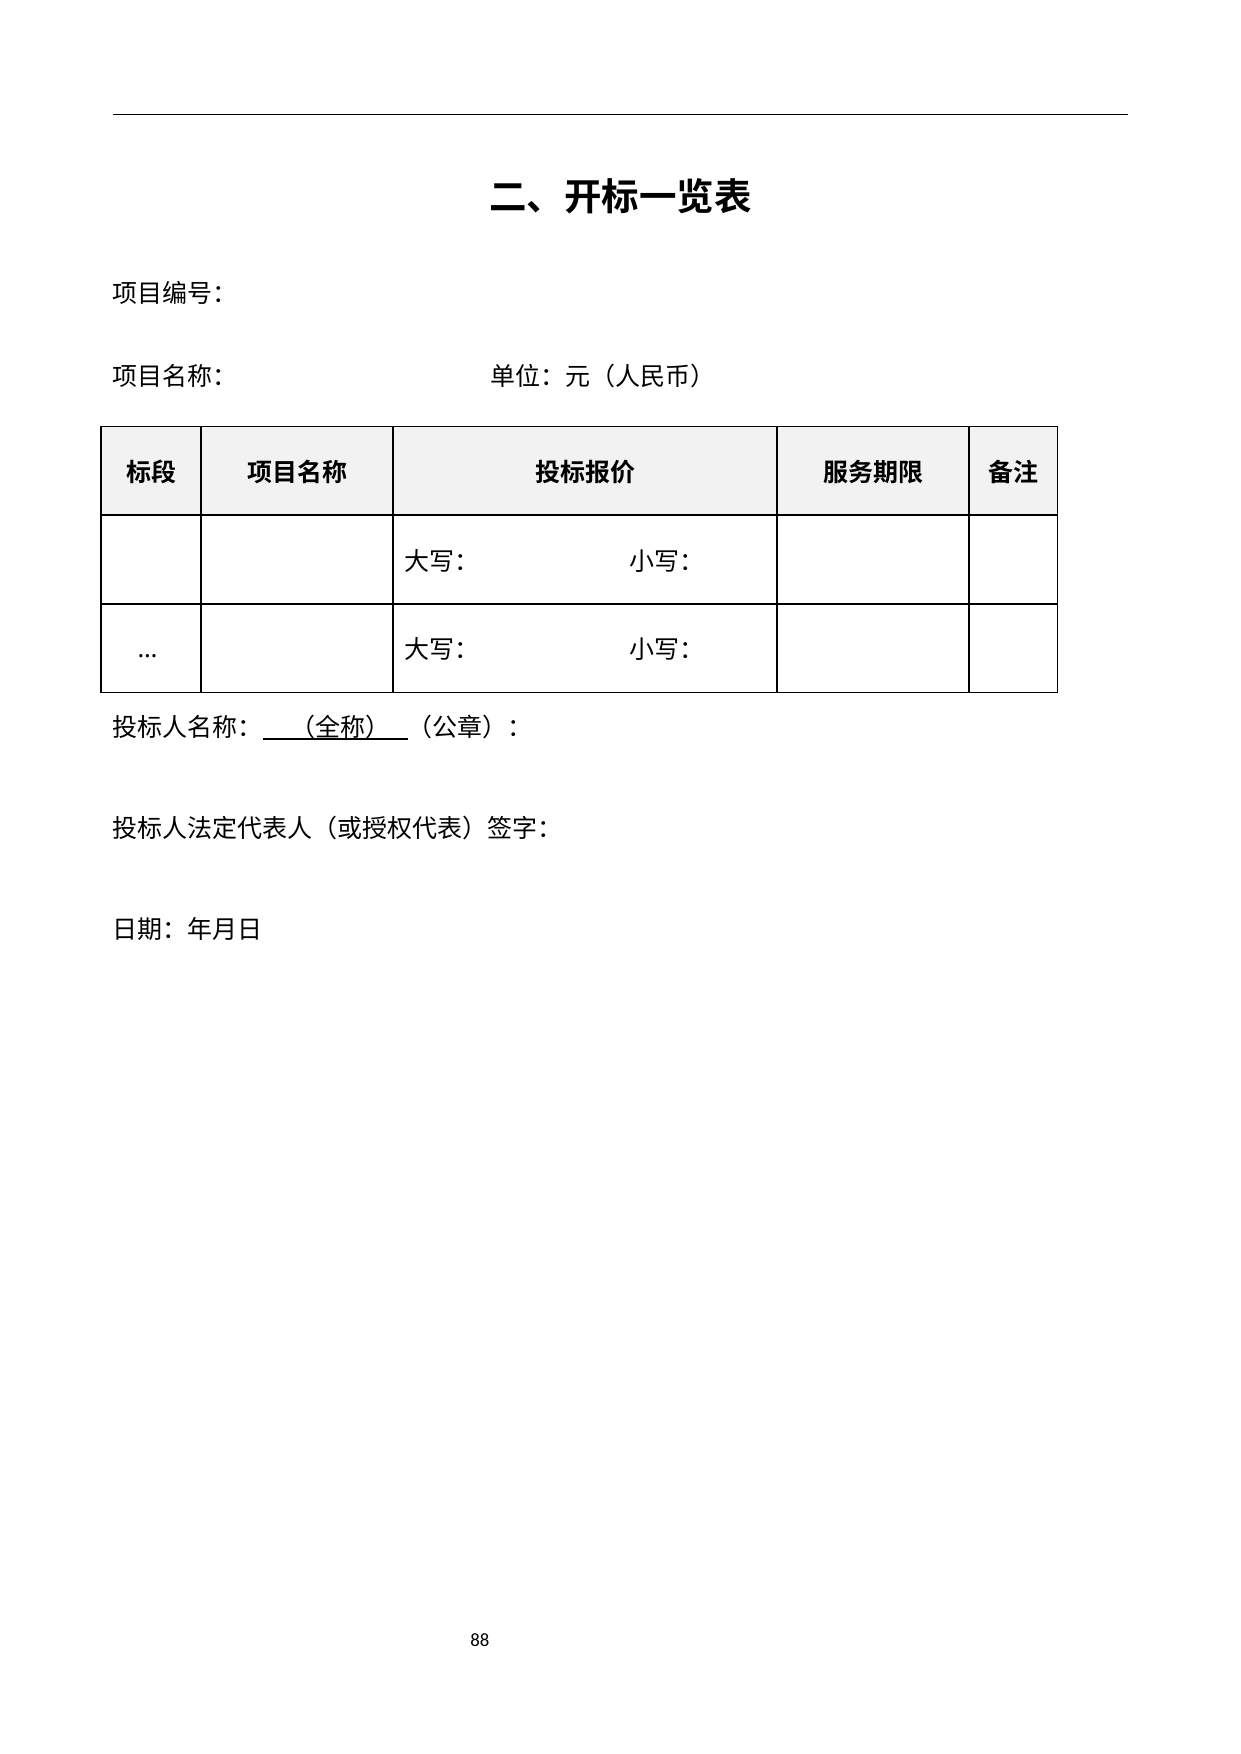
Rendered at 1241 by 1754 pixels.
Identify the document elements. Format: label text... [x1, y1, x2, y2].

table_cell [778, 605, 968, 691]
table_header 服务期限 [778, 427, 968, 514]
table_header 投标报价 [394, 427, 776, 514]
text 投标人法定代表人（或授权代表）签字： [112, 794, 1128, 859]
table_cell [102, 516, 200, 603]
table_cell [778, 516, 968, 603]
text 项目编号： [112, 259, 1128, 324]
text 日期：年月日 [112, 896, 1128, 961]
table_cell [202, 516, 392, 603]
table_cell [970, 516, 1057, 603]
text 投标人名称： （全称） （公章）： [112, 693, 1128, 758]
table_cell [970, 605, 1057, 691]
table_cell [202, 605, 392, 691]
table_cell 大写： 小写： [394, 605, 776, 691]
table_header 项目名称 [202, 427, 392, 514]
table_cell 大写： 小写： [394, 516, 776, 603]
text 二、开标一览表 [112, 162, 1128, 227]
table_cell … [102, 605, 200, 691]
text 项目名称： 单位：元（人民币） [112, 342, 1128, 407]
table_header 标段 [102, 427, 200, 514]
table_header 备注 [970, 427, 1057, 514]
